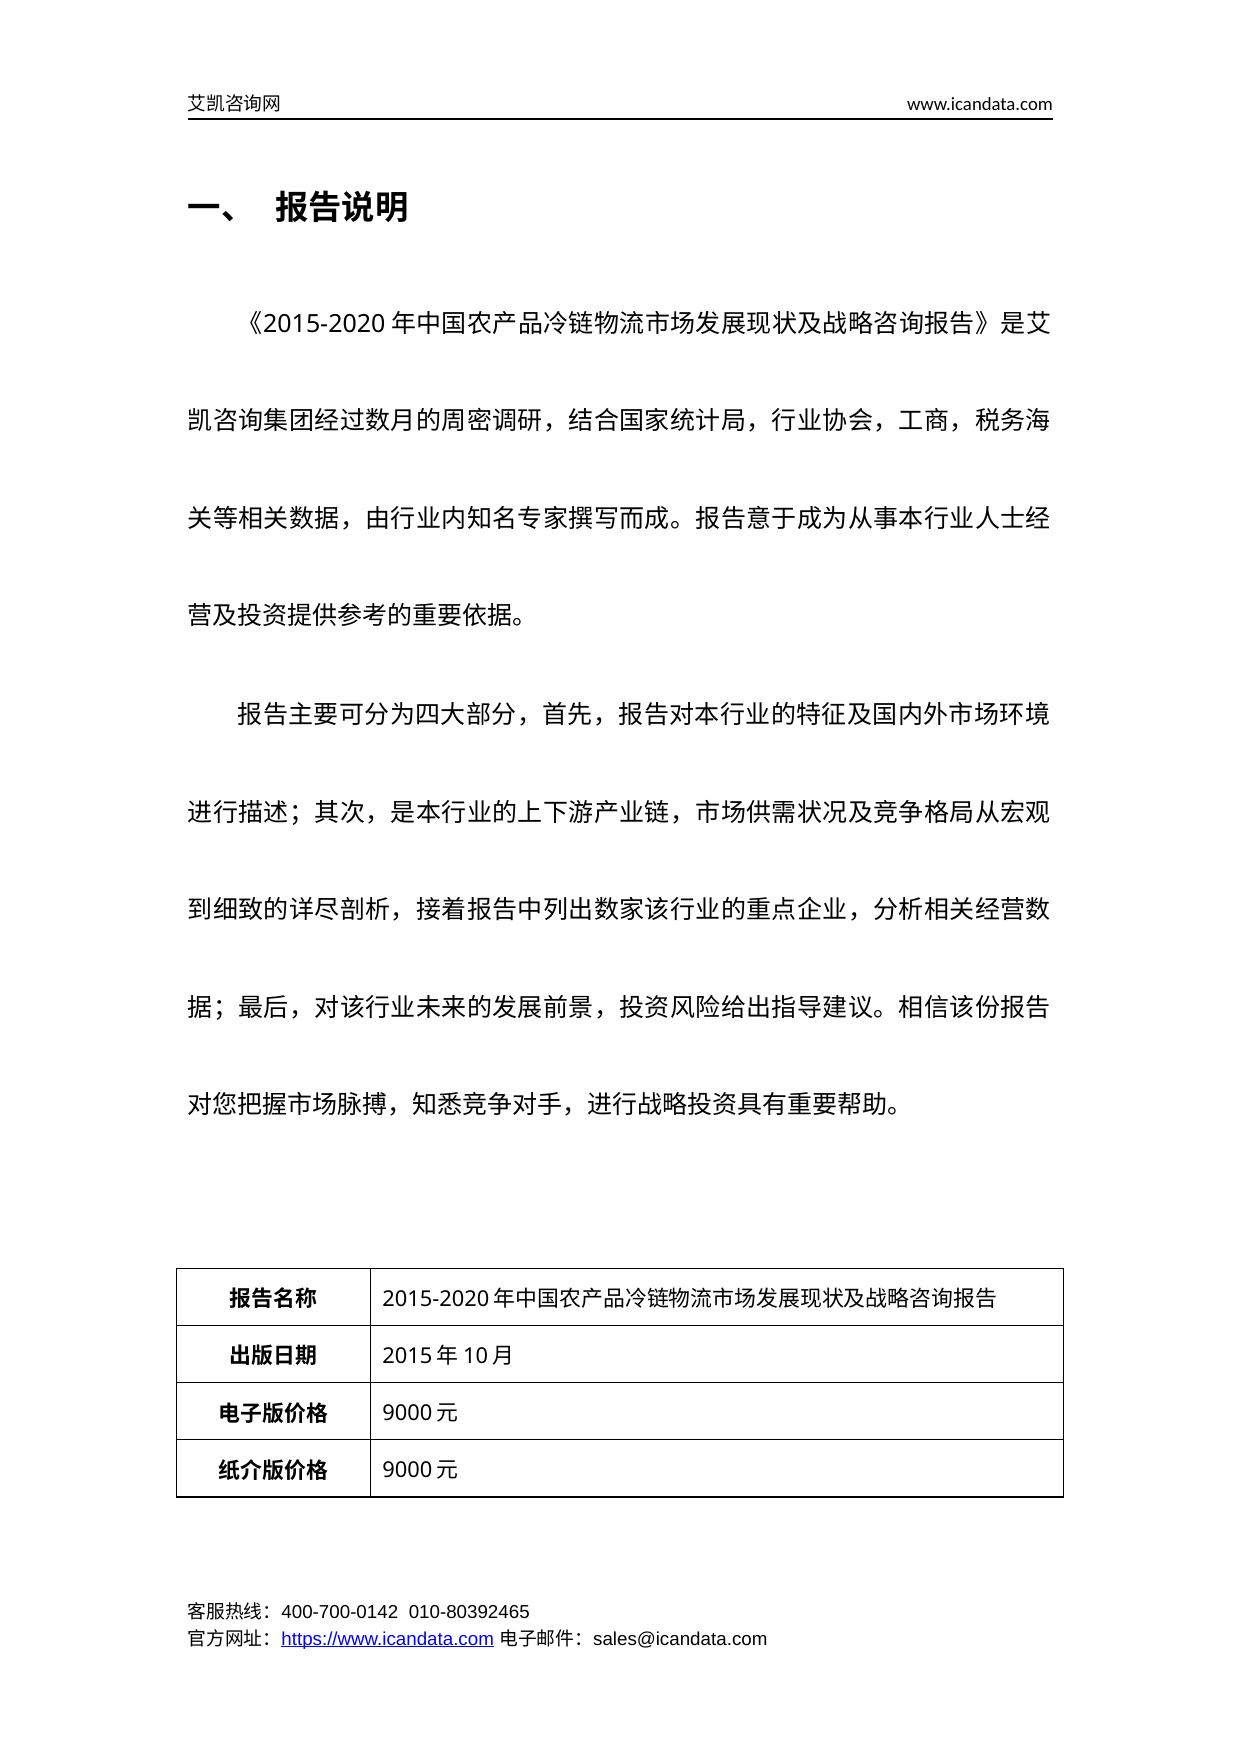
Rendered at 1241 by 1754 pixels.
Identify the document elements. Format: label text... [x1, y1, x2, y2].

table_header 报告名称 [177, 1269, 370, 1325]
table_cell 出版日期 [177, 1326, 370, 1382]
text 报告主要可分为四大部分，首先，报告对本行业的特征及国内外市场环境进行描述；其次，是本行业的上下游产业链，市场供需状况及竞争格局从宏观到细致的详尽剖析，接着报告中列出数家该行业的重点企业，分析相关经营数据；最后，对该行业未来的发展前景，投资风险给出指导建议。相信该份报告对您把握市场脉搏，知悉竞争对手，进行战略投资具有重要帮助。 [187, 681, 1053, 1136]
subtitle 报告说明 [187, 172, 1053, 237]
table_cell 电子版价格 [177, 1383, 370, 1439]
table_cell 9000元 [371, 1383, 1063, 1439]
text 《2015-2020年中国农产品冷链物流市场发展现状及战略咨询报告》是艾凯咨询集团经过数月的周密调研，结合国家统计局，行业协会，工商，税务海关等相关数据，由行业内知名专家撰写而成。报告意于成为从事本行业人士经营及投资提供参考的重要依据。 [187, 289, 1053, 646]
table_cell 纸介版价格 [177, 1440, 370, 1496]
table_header 2015-2020年中国农产品冷链物流市场发展现状及战略咨询报告 [371, 1269, 1063, 1325]
table_cell 2015年10月 [371, 1326, 1063, 1382]
table_cell 9000元 [371, 1440, 1063, 1496]
